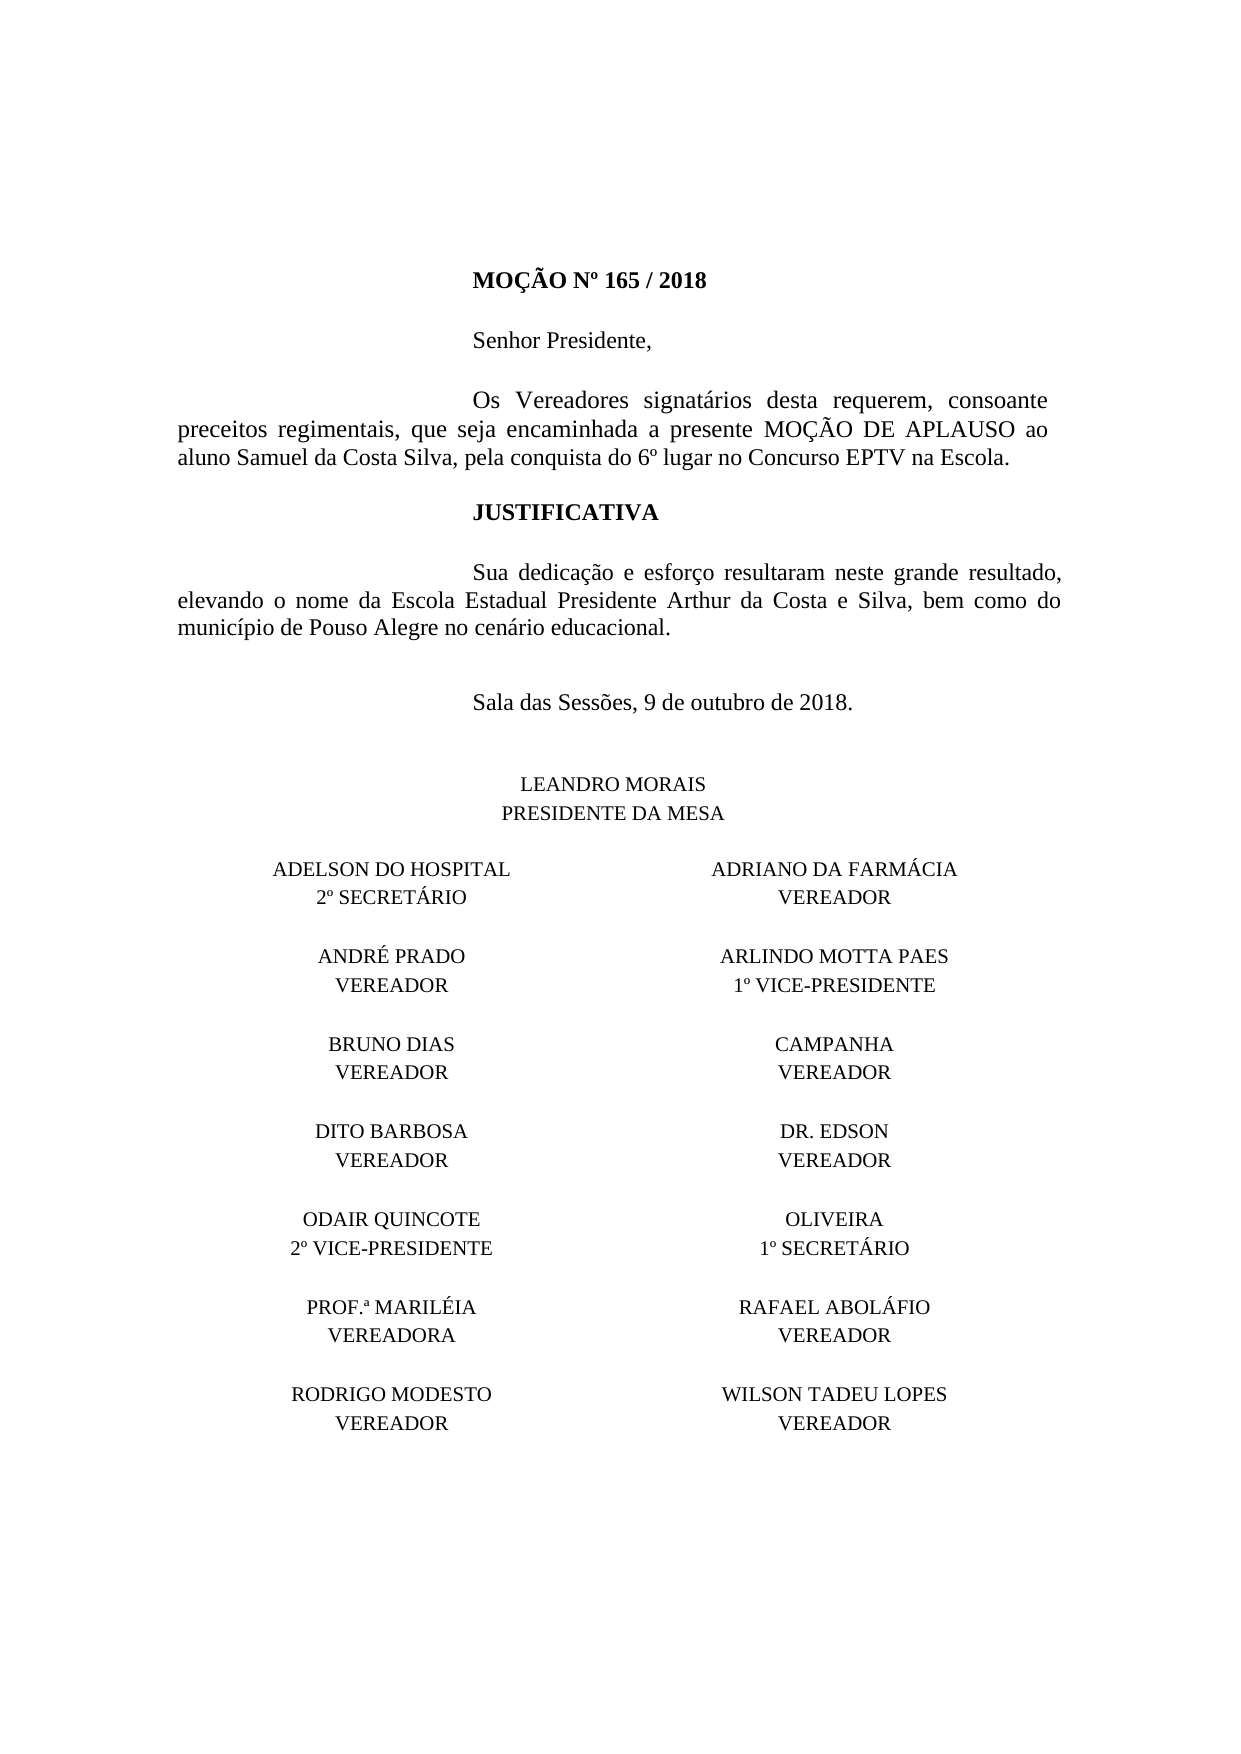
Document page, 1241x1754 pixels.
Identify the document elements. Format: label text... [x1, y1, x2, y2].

table_header ADELSON DO HOSPITAL [170, 857, 613, 885]
table_cell ODAIR QUINCOTE [170, 1207, 613, 1235]
table_cell VEREADOR [613, 1411, 1056, 1439]
table_cell PRESIDENTE DA MESA [170, 801, 1056, 829]
table_cell VEREADOR [170, 973, 613, 1032]
table_cell DITO BARBOSA [170, 1120, 613, 1148]
text Sala das Sessões, 9 de outubro de 2018. [472, 688, 1063, 716]
text Senhor Presidente, [472, 326, 1063, 353]
table_cell WILSON TADEU LOPES [613, 1382, 1056, 1411]
table_cell PROF.ª MARILÉIA [170, 1295, 613, 1323]
table_cell 1º VICE-PRESIDENTE [613, 973, 1056, 1032]
table_cell BRUNO DIAS [170, 1032, 613, 1060]
table_cell VEREADOR [170, 1060, 613, 1119]
table_cell VEREADOR [170, 1411, 613, 1439]
table_header LEANDRO MORAIS [170, 745, 1056, 801]
text JUSTIFICATIVA [177, 498, 1063, 526]
table_cell RODRIGO MODESTO [170, 1382, 613, 1411]
table_cell VEREADOR [613, 1060, 1056, 1119]
text Os Vereadores signatários desta requerem, consoante preceitos regimentais, que seja encaminhada a presente MOÇÃO DE APLAUSO ao aluno Samuel da Costa Silva, pela conquista do 6º lugar no Concurso EPTV na Escola. [177, 386, 1048, 471]
table_cell RAFAEL ABOLÁFIO [613, 1295, 1056, 1323]
table_cell 2º VICE-PRESIDENTE [170, 1235, 613, 1295]
table_cell ARLINDO MOTTA PAES [613, 944, 1056, 973]
table_cell VEREADOR [170, 1148, 613, 1207]
table_cell OLIVEIRA [613, 1207, 1056, 1235]
table_header ADRIANO DA FARMÁCIA [613, 857, 1056, 885]
table_cell VEREADORA [170, 1323, 613, 1382]
text Sua dedicação e esforço resultaram neste grande resultado, elevando o nome da Escola Estadual Presidente Arthur da Costa e Silva, bem como do município de Pouso Alegre no cenário educacional. [177, 558, 1063, 641]
table_cell 2º SECRETÁRIO [170, 885, 613, 944]
table_cell VEREADOR [613, 1323, 1056, 1382]
table_cell CAMPANHA [613, 1032, 1056, 1060]
table_cell ANDRÉ PRADO [170, 944, 613, 973]
table_cell VEREADOR [613, 885, 1056, 944]
text MOÇÃO Nº 165 / 2018 [472, 266, 1063, 293]
table_cell DR. EDSON [613, 1120, 1056, 1148]
table_cell VEREADOR [613, 1148, 1056, 1207]
table_cell 1º SECRETÁRIO [613, 1235, 1056, 1295]
